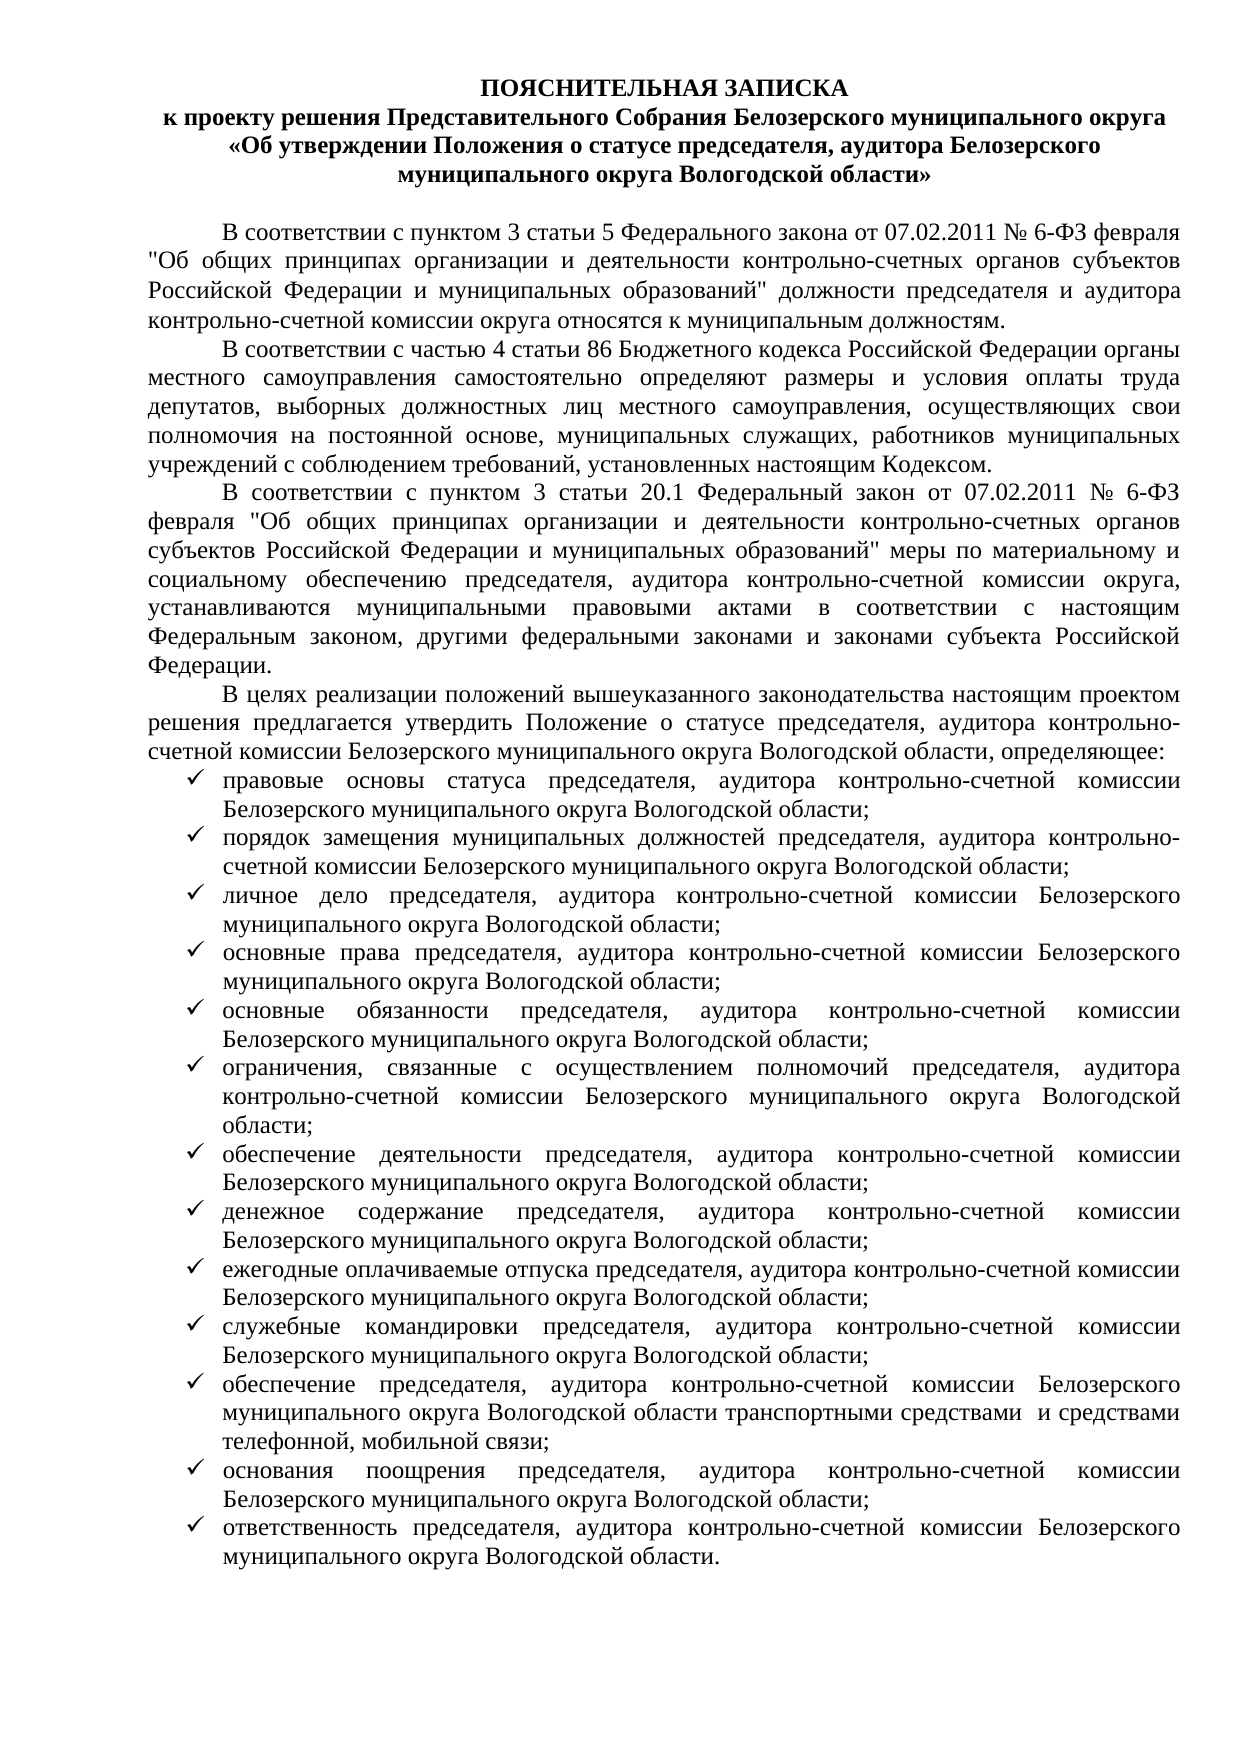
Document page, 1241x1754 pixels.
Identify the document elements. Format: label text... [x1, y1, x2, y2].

list личное дело председателя, аудитора контрольно-счетной комиссии Белозерского муниципального округа Вологодской области; [185, 880, 1181, 937]
text В соответствии с частью 4 статьи 86 Бюджетного кодекса Российской Федерации органы местного самоуправления самостоятельно определяют размеры и условия оплаты труда депутатов, выборных должностных лиц местного самоуправления, осуществляющих свои полномочия на постоянной основе, муниципальных служащих, работников муниципальных учреждений с соблюдением требований, установленных настоящим Кодексом. [148, 334, 1181, 477]
text к проекту решения Представительного Собрания Белозерского муниципального округа [148, 102, 1181, 131]
text В соответствии с пунктом 3 статьи 5 Федерального закона от 07.02.2011 № 6-ФЗ февраля "Об общих принципах организации и деятельности контрольно-счетных органов субъектов Российской Федерации и муниципальных образований" должности председателя и аудитора контрольно-счетной комиссии округа относятся к муниципальным должностям. [148, 217, 1181, 334]
list денежное содержание председателя, аудитора контрольно-счетной комиссии Белозерского муниципального округа Вологодской области; [185, 1196, 1181, 1254]
list правовые основы статуса председателя, аудитора контрольно-счетной комиссии Белозерского муниципального округа Вологодской области; [185, 765, 1181, 822]
list основные права председателя, аудитора контрольно-счетной комиссии Белозерского муниципального округа Вологодской области; [185, 937, 1181, 995]
list ежегодные оплачиваемые отпуска председателя, аудитора контрольно-счетной комиссии Белозерского муниципального округа Вологодской области; [185, 1254, 1181, 1311]
list ответственность председателя, аудитора контрольно-счетной комиссии Белозерского муниципального округа Вологодской области. [185, 1512, 1181, 1570]
list порядок замещения муниципальных должностей председателя, аудитора контрольно-счетной комиссии Белозерского муниципального округа Вологодской области; [185, 822, 1181, 880]
list ограничения, связанные с осуществлением полномочий председателя, аудитора контрольно-счетной комиссии Белозерского муниципального округа Вологодской области; [185, 1052, 1181, 1139]
text ПОЯСНИТЕЛЬНАЯ ЗАПИСКА [148, 73, 1181, 102]
list основные обязанности председателя, аудитора контрольно-счетной комиссии Белозерского муниципального округа Вологодской области; [185, 995, 1181, 1052]
list обеспечение председателя, аудитора контрольно-счетной комиссии Белозерского муниципального округа Вологодской области транспортными средствами и средствами телефонной, мобильной связи; [185, 1369, 1181, 1455]
list основания поощрения председателя, аудитора контрольно-счетной комиссии Белозерского муниципального округа Вологодской области; [185, 1455, 1181, 1512]
text «Об утверждении Положения о статусе председателя, аудитора Белозерского муниципального округа Вологодской области» [148, 131, 1181, 188]
list обеспечение деятельности председателя, аудитора контрольно-счетной комиссии Белозерского муниципального округа Вологодской области; [185, 1139, 1181, 1196]
text В соответствии с пунктом 3 статьи 20.1 Федеральный закон от 07.02.2011 № 6-ФЗ февраля "Об общих принципах организации и деятельности контрольно-счетных органов субъектов Российской Федерации и муниципальных образований" меры по материальному и социальному обеспечению председателя, аудитора контрольно-счетной комиссии округа, устанавливаются муниципальными правовыми актами в соответствии с настоящим Федеральным законом, другими федеральными законами и законами субъекта Российской Федерации. [148, 477, 1181, 679]
text В целях реализации положений вышеуказанного законодательства настоящим проектом решения предлагается утвердить Положение о статусе председателя, аудитора контрольно-счетной комиссии Белозерского муниципального округа Вологодской области, определяющее: [148, 679, 1181, 765]
list служебные командировки председателя, аудитора контрольно-счетной комиссии Белозерского муниципального округа Вологодской области; [185, 1311, 1181, 1369]
